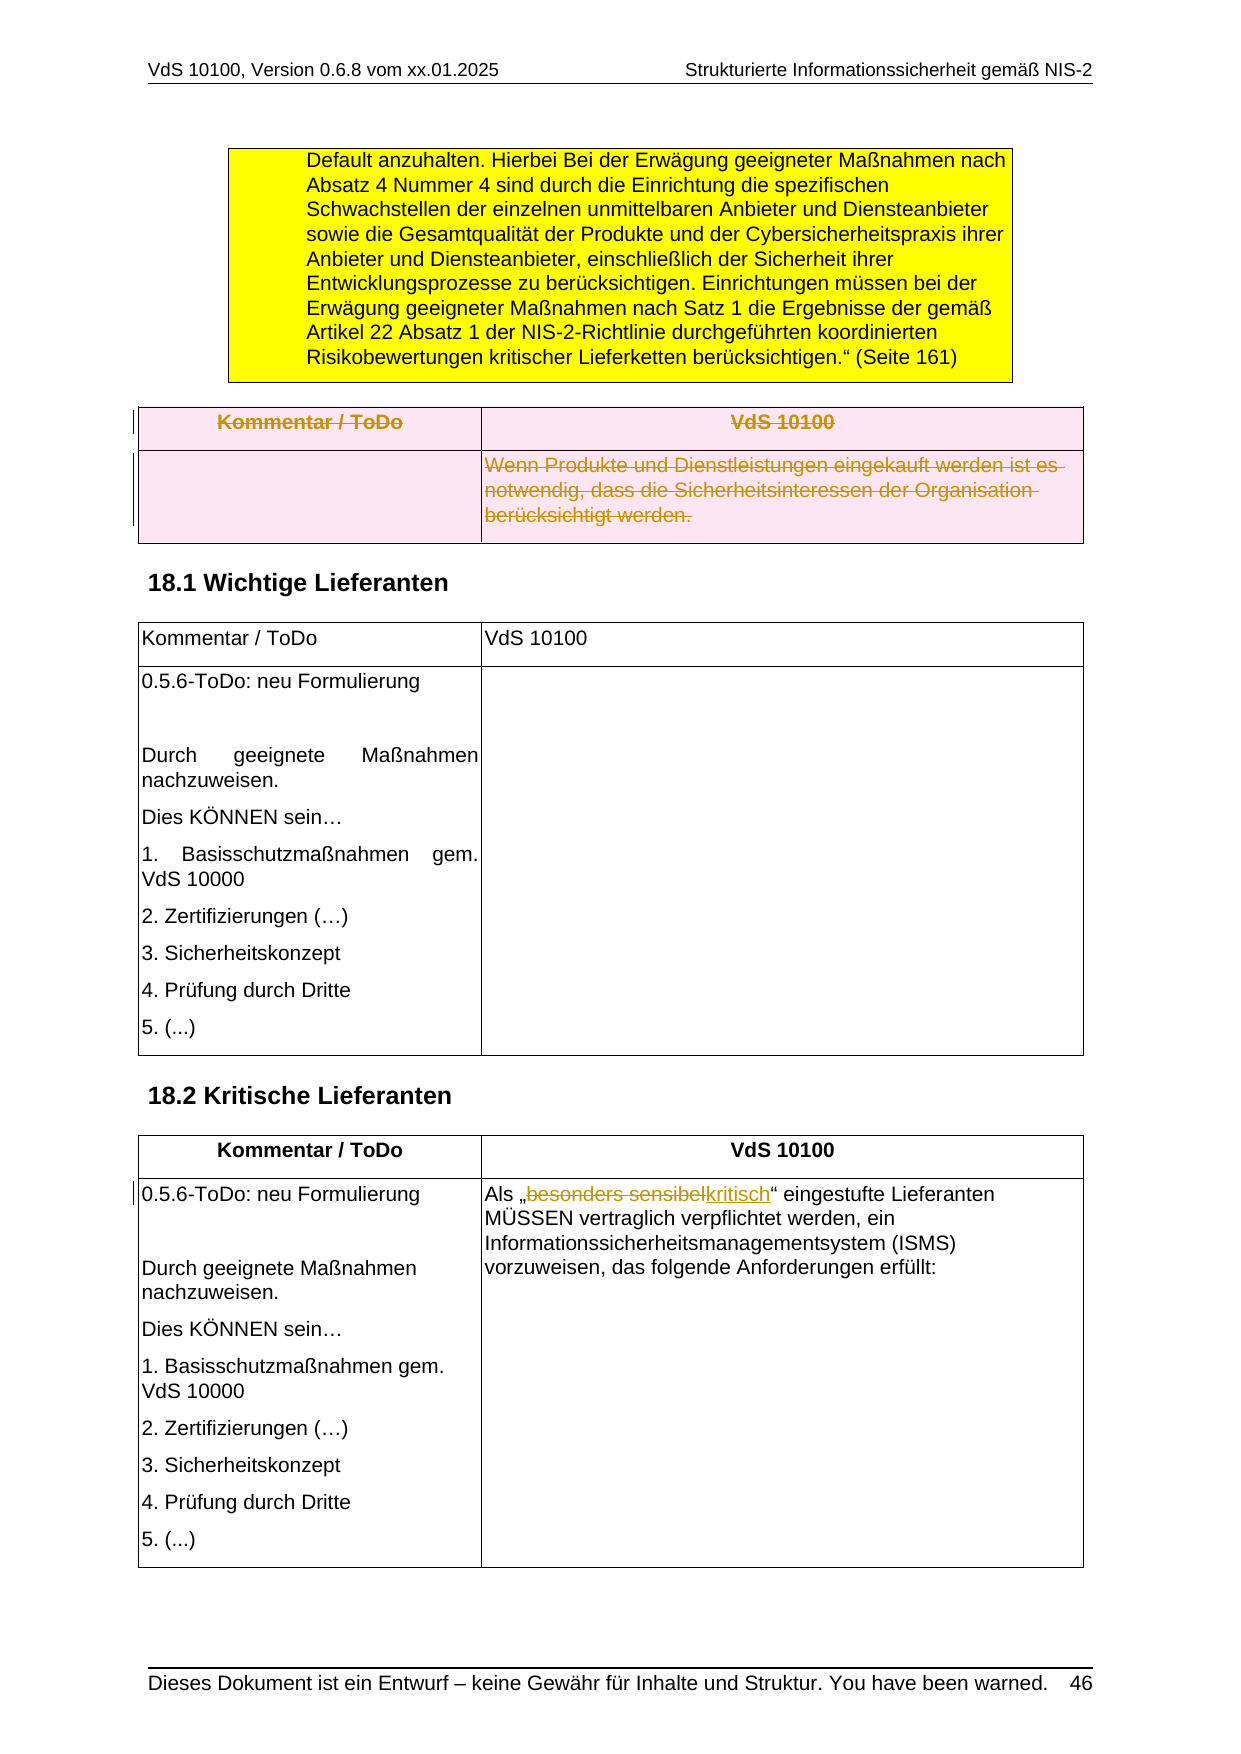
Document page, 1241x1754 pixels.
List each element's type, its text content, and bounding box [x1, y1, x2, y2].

table_header Kommentar / ToDo [139, 623, 481, 666]
subtitle 18.1 Wichtige Lieferanten [148, 568, 1093, 597]
table_header [229, 149, 306, 382]
table_cell [482, 667, 1083, 1055]
table_header VdS 10100 [482, 623, 1083, 666]
table_cell 0.5.6-ToDo: neu Formulierung Durch geeignete Maßnahmen nachzuweisen. Dies KÖNNEN sein… 1. Basisschutzmaßnahmen gem. VdS 10000 2. Zertifizierungen (…) 3. Sicherheitskonzept 4. Prüfung durch Dritte 5. (...) [139, 667, 481, 1055]
table_cell Als „“ eingestufte Lieferanten MÜSSEN vertraglich verpflichtet werden, ein Informationssicherheitsmanagementsystem (ISMS) vorzuweisen, das folgende Anforderungen erfüllt: [482, 1179, 1083, 1567]
table_header VdS 10100 [482, 1136, 1083, 1178]
table_header Kommentar / ToDo [139, 1136, 481, 1178]
subtitle 18.2 Kritische Lieferanten [148, 1080, 1093, 1109]
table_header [306, 149, 1012, 382]
table_cell 0.5.6-ToDo: neu Formulierung Durch geeignete Maßnahmen nachzuweisen. Dies KÖNNEN sein… 1. Basisschutzmaßnahmen gem. VdS 10000 2. Zertifizierungen (…) 3. Sicherheitskonzept 4. Prüfung durch Dritte 5. (...) [139, 1179, 481, 1567]
